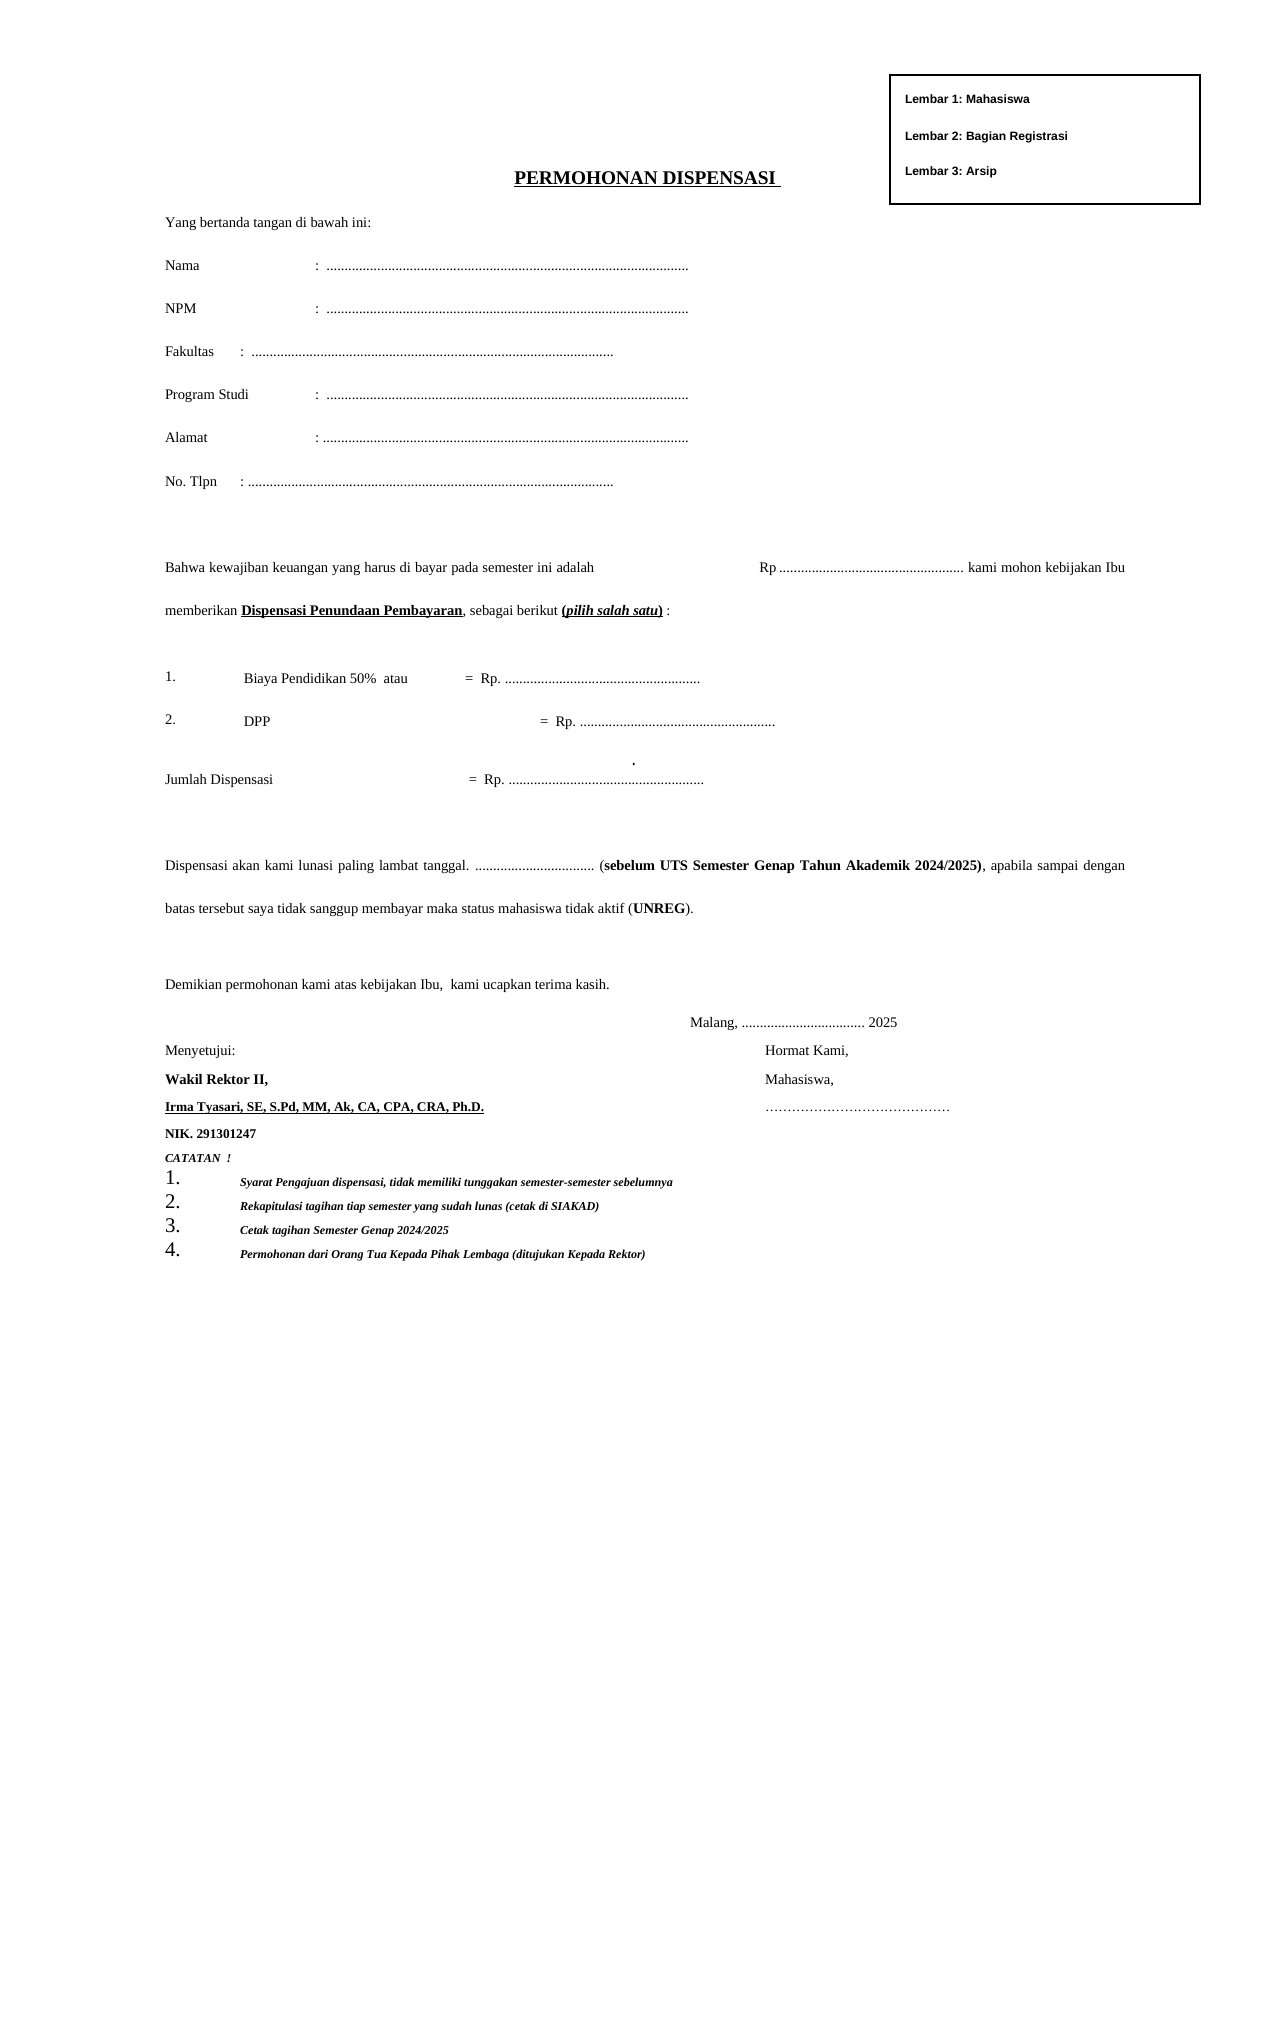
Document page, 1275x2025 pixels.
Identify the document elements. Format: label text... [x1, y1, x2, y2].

text Demikian permohonan kami atas kebijakan Ibu, kami ucapkan terima kasih. [165, 964, 1125, 993]
text Malang, .................................. 2025 [165, 1001, 1125, 1030]
text No. Tlpn : ..................................................................................................... [165, 460, 1125, 489]
text Dispensasi akan kami lunasi paling lambat tanggal. ................................. (sebelum UTS Semester Genap Tahun Akademik 2024/2025), apabila sampai dengan batas tersebut saya tidak sanggup membayar maka status mahasiswa tidak aktif (UNREG). [165, 845, 1125, 917]
text Alamat : ..................................................................................................... [165, 417, 1125, 446]
text NPM : .................................................................................................... [165, 288, 1125, 317]
list Cetak tagihan Semester Genap 2024/2025 [165, 1213, 1125, 1237]
text Nama : .................................................................................................... [165, 245, 1125, 273]
text PERMOHONAN DISPENSASI [165, 150, 889, 188]
text Program Studi : .................................................................................................... [165, 374, 1125, 403]
text Irma Tyasari, SE, S.Pd, MM, Ak, CA, CPA, CRA, Ph.D. …………………………………… [165, 1088, 1125, 1114]
list Biaya Pendidikan 50% atau = Rp. ...................................................... [165, 658, 1125, 687]
list Permohonan dari Orang Tua Kepada Pihak Lembaga (ditujukan Kepada Rektor) [165, 1237, 1125, 1261]
text Menyetujui: Hormat Kami, [165, 1030, 1125, 1059]
text NIK. 291301247 [165, 1114, 1125, 1141]
text Wakil Rektor II, Mahasiswa, [165, 1059, 1125, 1088]
text CATATAN ! [165, 1141, 1125, 1165]
text Fakultas : .................................................................................................... [165, 331, 1125, 360]
list DPP = Rp. ...................................................... [165, 701, 1125, 730]
list Rekapitulasi tagihan tiap semester yang sudah lunas (cetak di SIAKAD) [165, 1189, 1125, 1213]
text Yang bertanda tangan di bawah ini: [165, 202, 1125, 230]
text Bahwa kewajiban keuangan yang harus di bayar pada semester ini adalah Rp................................................... kami mohon kebijakan Ibu memberikan Dispensasi Penundaan Pembayaran, sebagai berikut (pilih salah satu) : [165, 547, 1125, 618]
text Jumlah Dispensasi = Rp. ...................................................... [165, 758, 1125, 787]
list Syarat Pengajuan dispensasi, tidak memiliki tunggakan semester-semester sebelumnya [165, 1165, 1140, 1189]
